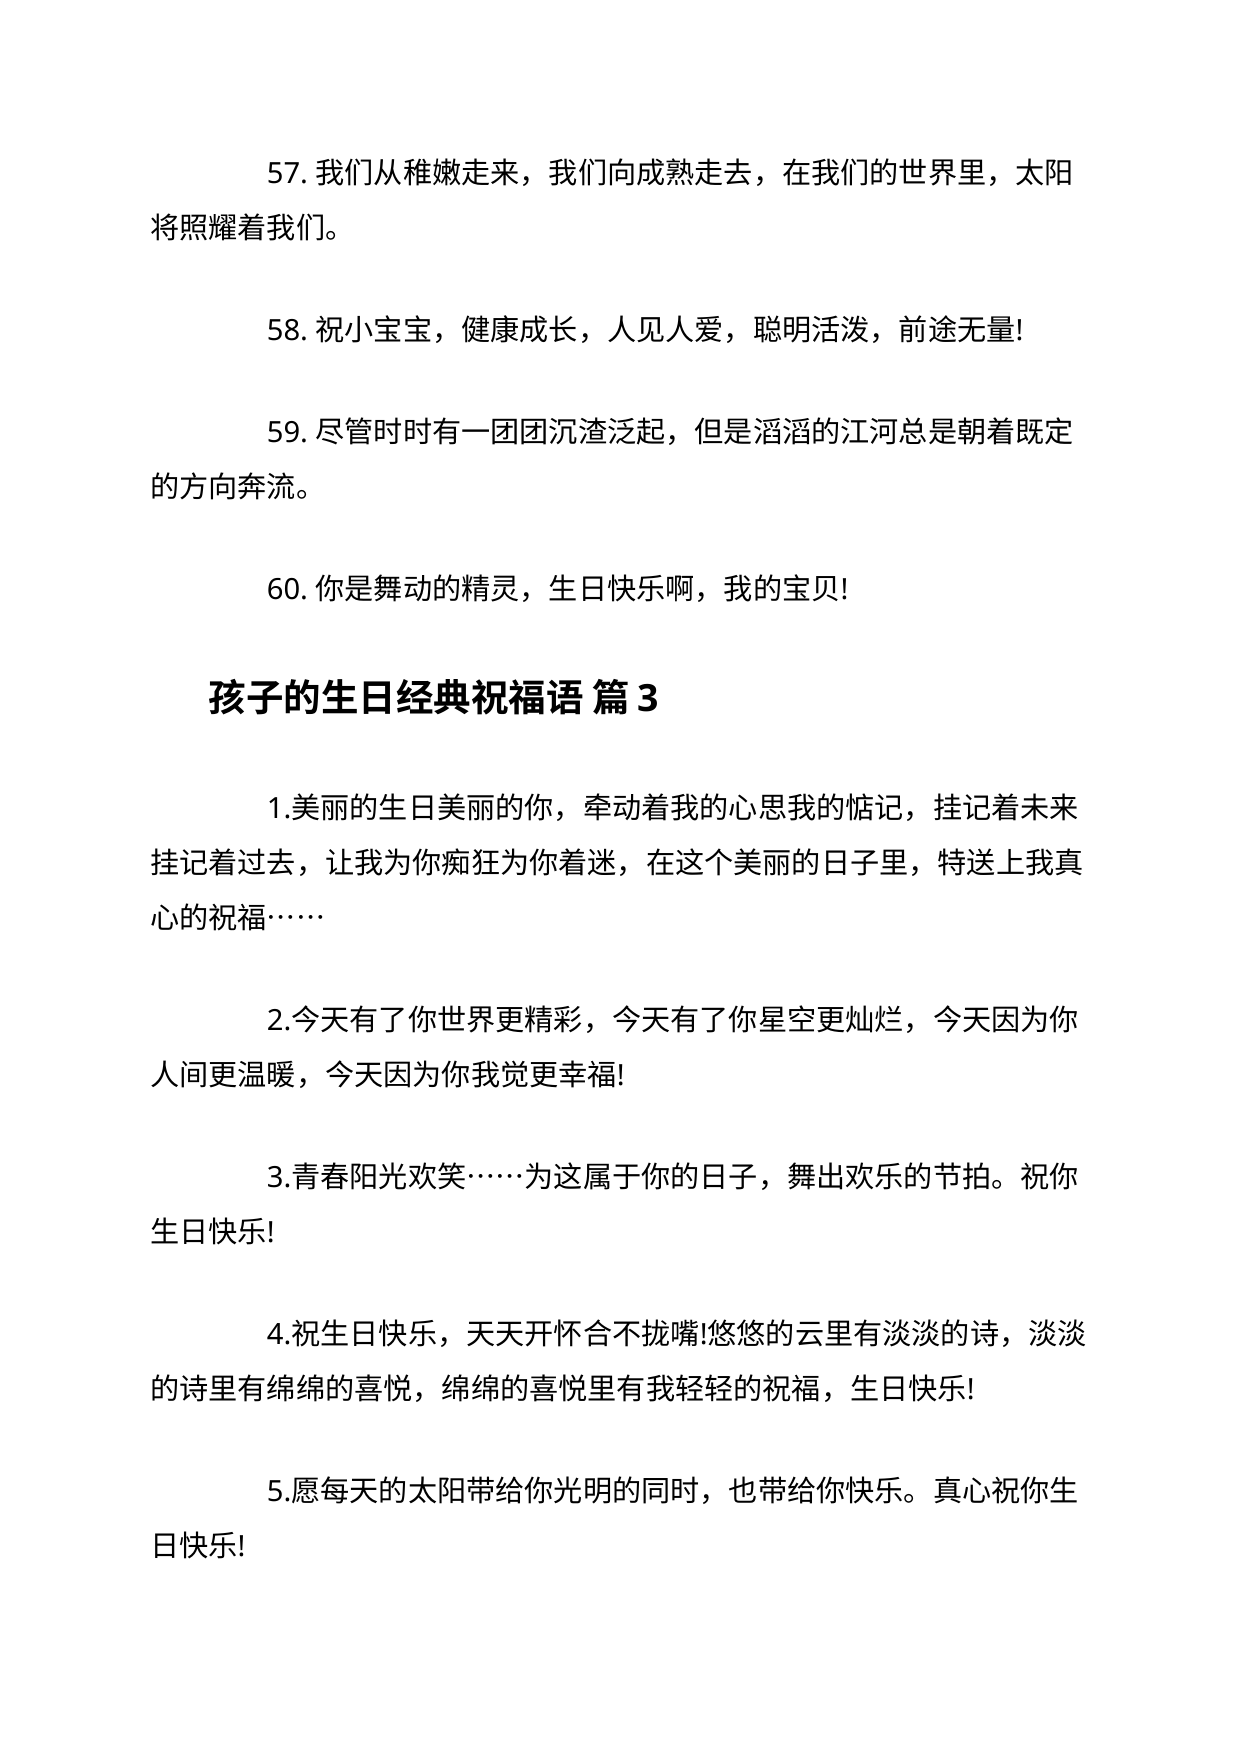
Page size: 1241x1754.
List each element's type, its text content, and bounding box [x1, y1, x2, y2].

text 1.美丽的生日美丽的你，牵动着我的心思我的惦记，挂记着未来挂记着过去，让我为你痴狂为你着迷，在这个美丽的日子里，特送上我真心的祝福…… [150, 785, 1090, 937]
text 57. 我们从稚嫩走来，我们向成熟走去，在我们的世界里，太阳将照耀着我们。 [150, 150, 1090, 247]
text 4.祝生日快乐，天天开怀合不拢嘴!悠悠的云里有淡淡的诗，淡淡的诗里有绵绵的喜悦，绵绵的喜悦里有我轻轻的祝福，生日快乐! [150, 1311, 1090, 1408]
text 59. 尽管时时有一团团沉渣泛起，但是滔滔的江河总是朝着既定的方向奔流。 [150, 409, 1090, 506]
text 60. 你是舞动的精灵，生日快乐啊，我的宝贝! [150, 566, 1090, 608]
text 2.今天有了你世界更精彩，今天有了你星空更灿烂，今天因为你人间更温暖，今天因为你我觉更幸福! [150, 997, 1090, 1094]
text 5.愿每天的太阳带给你光明的同时，也带给你快乐。真心祝你生日快乐! [150, 1468, 1090, 1565]
text 孩子的生日经典祝福语 篇3 [150, 667, 1090, 722]
text 58. 祝小宝宝，健康成长，人见人爱，聪明活泼，前途无量! [150, 307, 1090, 349]
text 3.青春阳光欢笑……为这属于你的日子，舞出欢乐的节拍。祝你生日快乐! [150, 1154, 1090, 1251]
